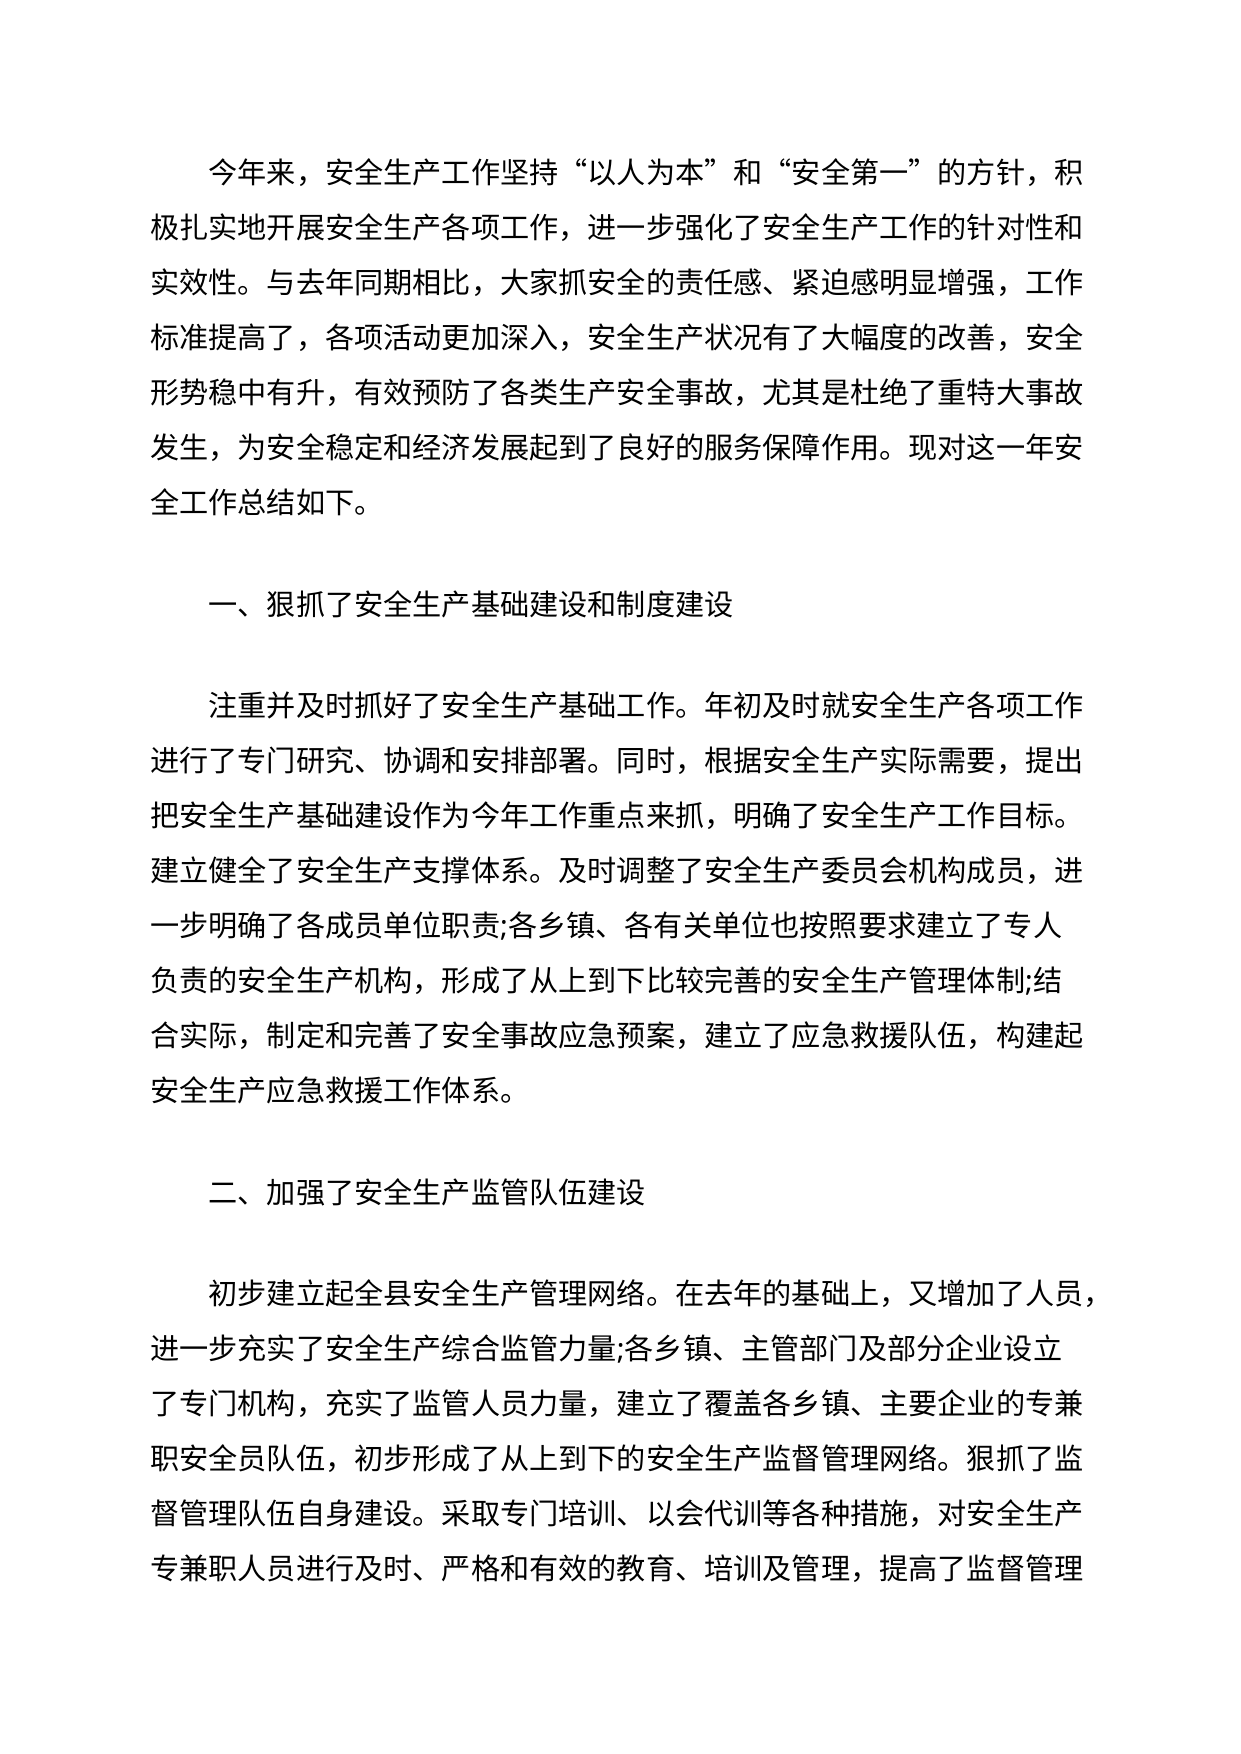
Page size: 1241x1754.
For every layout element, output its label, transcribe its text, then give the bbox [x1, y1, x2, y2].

text 二、加强了安全生产监管队伍建设 [150, 1169, 1090, 1211]
text 今年来，安全生产工作坚持“以人为本”和“安全第一”的方针，积极扎实地开展安全生产各项工作，进一步强化了安全生产工作的针对性和实效性。与去年同期相比，大家抓安全的责任感、紧迫感明显增强，工作标准提高了，各项活动更加深入，安全生产状况有了大幅度的改善，安全形势稳中有升，有效预防了各类生产安全事故，尤其是杜绝了重特大事故发生，为安全稳定和经济发展起到了良好的服务保障作用。现对这一年安全工作总结如下。 [150, 150, 1090, 522]
text 一、狠抓了安全生产基础建设和制度建设 [150, 581, 1090, 623]
text 注重并及时抓好了安全生产基础工作。年初及时就安全生产各项工作进行了专门研究、协调和安排部署。同时，根据安全生产实际需要，提出把安全生产基础建设作为今年工作重点来抓，明确了安全生产工作目标。建立健全了安全生产支撑体系。及时调整了安全生产委员会机构成员，进一步明确了各成员单位职责;各乡镇、各有关单位也按照要求建立了专人负责的安全生产机构，形成了从上到下比较完善的安全生产管理体制;结合实际，制定和完善了安全事故应急预案，建立了应急救援队伍，构建起安全生产应急救援工作体系。 [150, 683, 1090, 1110]
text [150, 1271, 1090, 1588]
